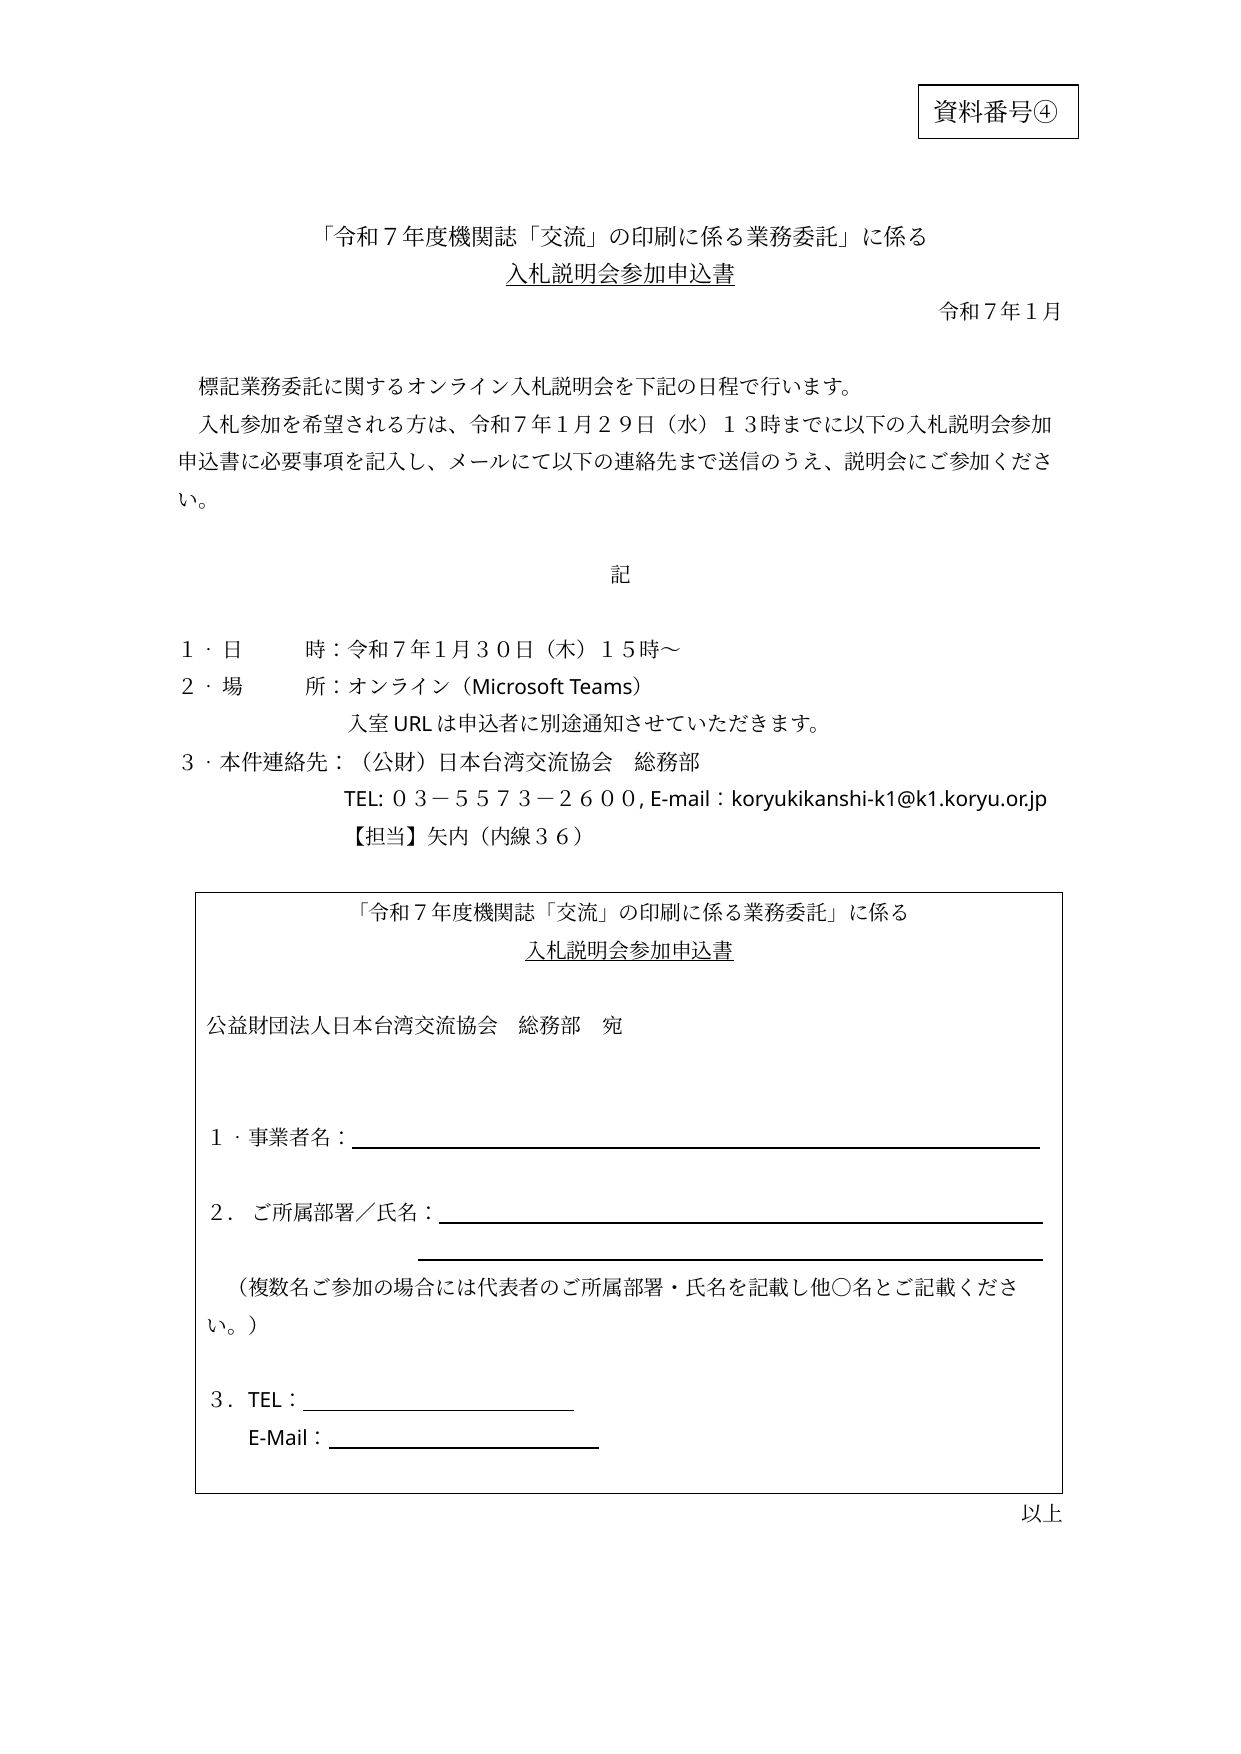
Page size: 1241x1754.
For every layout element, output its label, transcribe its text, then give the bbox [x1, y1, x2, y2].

text ３．本件連絡先：（公財）日本台湾交流協会 総務部 [177, 742, 1063, 779]
text 入札説明会参加申込書 [177, 254, 1063, 292]
subtitle 記 [177, 554, 1063, 592]
table_header 「令和７年度機関誌「交流」の印刷に係る業務委託」に係る 入札説明会参加申込書 公益財団法人日本台湾交流協会 総務部 宛 １．事業者名： ご所属部署／氏名： （複数名ご参加の場合には代表者のご所属部署・氏名を記載し他○名とご記載ください。） ３．TEL： E-Mail： [196, 893, 1062, 1493]
text 入札参加を希望される方は、令和７年１月２９日（水）１３時までに以下の入札説明会参加申込書に必要事項を記入し、メールにて以下の連絡先まで送信のうえ、説明会にご参加ください。 [177, 404, 1063, 517]
text 令和７年１月 [177, 292, 1063, 329]
list 日 時：令和７年１月３０日（木）１５時～ [177, 629, 1063, 667]
list 入室URLは申込者に別途通知させていただきます。 [222, 704, 1063, 742]
list 場 所：オンライン（Microsoft Teams） [177, 667, 1063, 704]
text 「令和７年度機関誌「交流」の印刷に係る業務委託」に係る [177, 217, 1063, 254]
text 標記業務委託に関するオンライン入札説明会を下記の日程で行います。 [177, 367, 1063, 404]
text TEL: ０３－５５７３－２６００, E-mail：koryukikanshi-k1@k1.koryu.or.jp [177, 779, 1063, 817]
text 【担当】矢内（内線３６） [177, 817, 1063, 854]
text 以上 [177, 1494, 1063, 1531]
